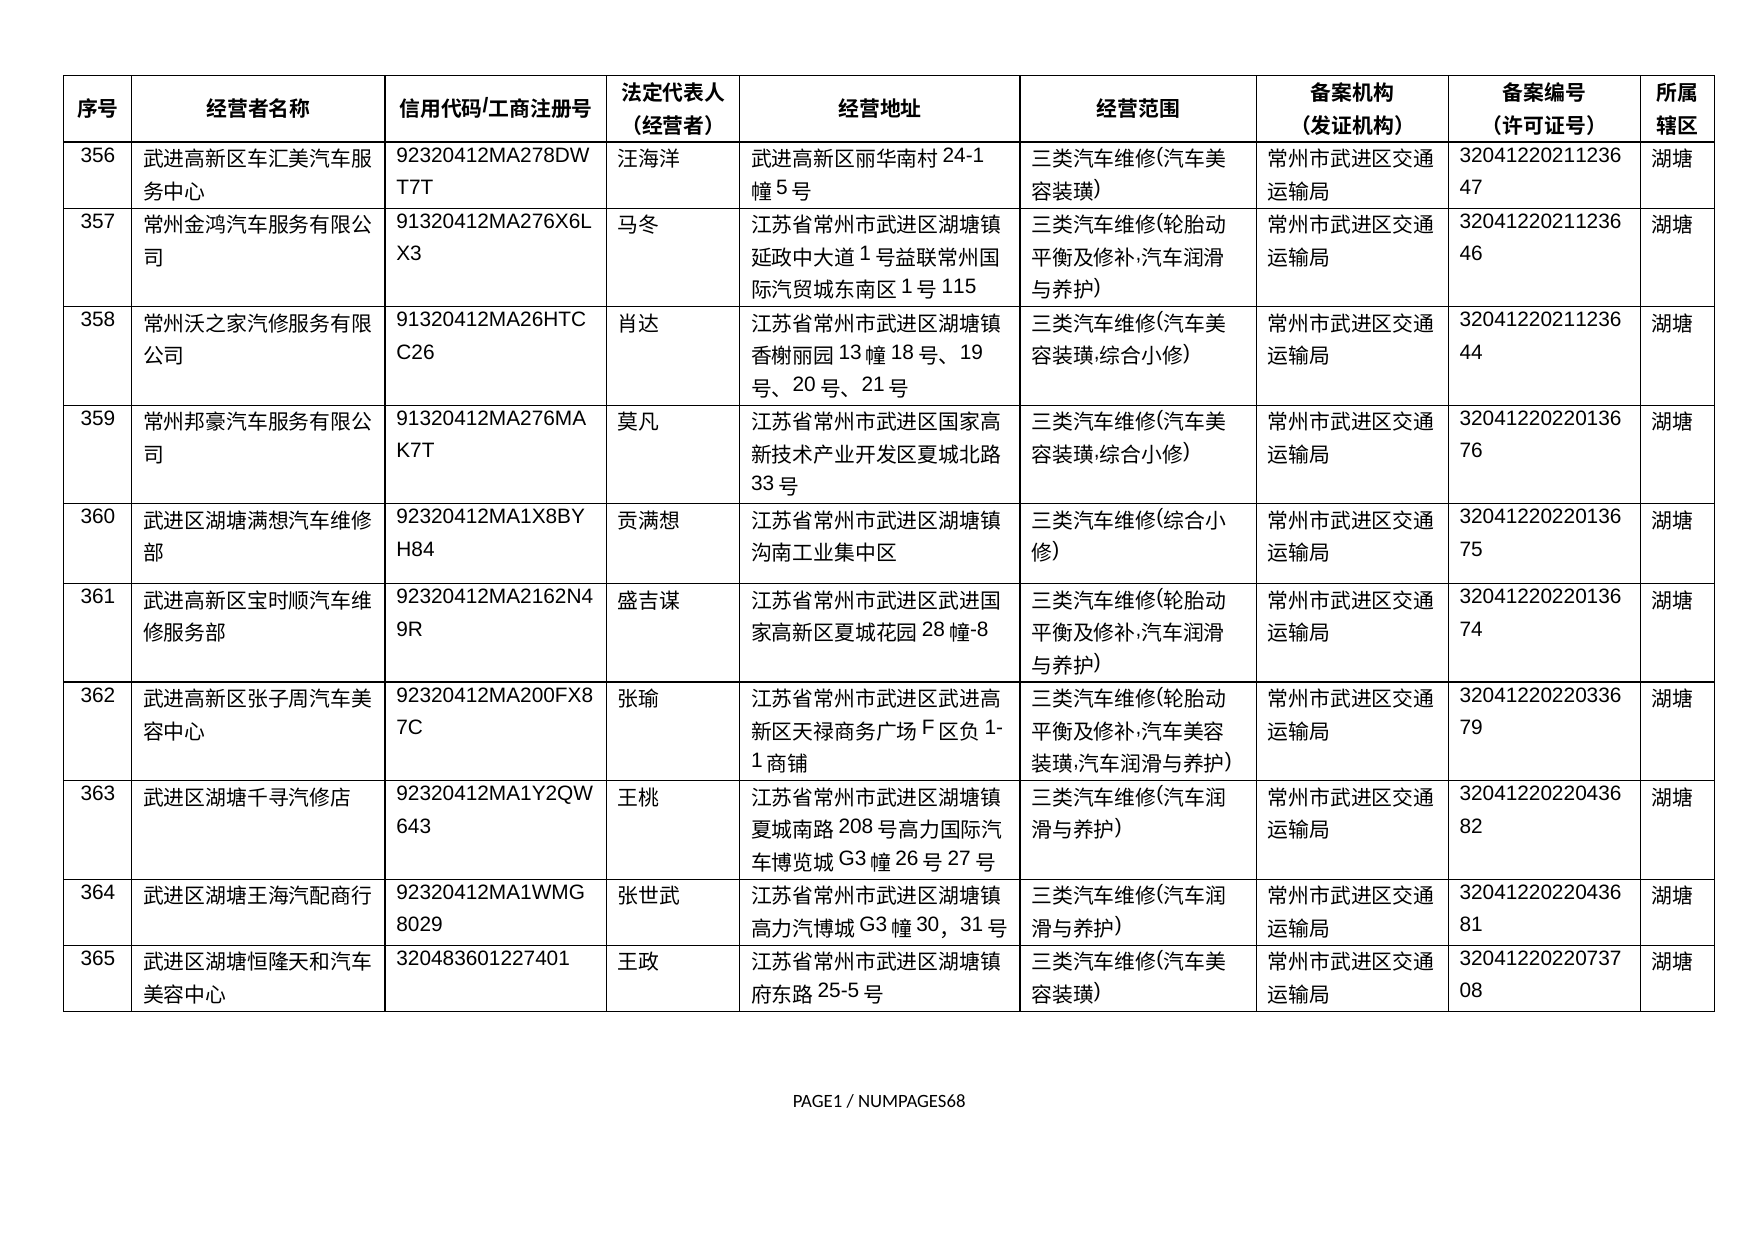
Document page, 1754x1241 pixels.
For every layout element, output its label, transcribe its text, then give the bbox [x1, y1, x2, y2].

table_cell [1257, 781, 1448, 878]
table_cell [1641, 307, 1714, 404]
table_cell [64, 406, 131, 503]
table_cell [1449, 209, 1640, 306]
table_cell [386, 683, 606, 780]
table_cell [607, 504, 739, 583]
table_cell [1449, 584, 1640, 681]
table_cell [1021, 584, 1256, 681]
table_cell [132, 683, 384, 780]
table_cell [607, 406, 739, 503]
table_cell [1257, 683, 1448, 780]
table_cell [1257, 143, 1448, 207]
table_header 备案编号 （许可证号） [1449, 76, 1640, 141]
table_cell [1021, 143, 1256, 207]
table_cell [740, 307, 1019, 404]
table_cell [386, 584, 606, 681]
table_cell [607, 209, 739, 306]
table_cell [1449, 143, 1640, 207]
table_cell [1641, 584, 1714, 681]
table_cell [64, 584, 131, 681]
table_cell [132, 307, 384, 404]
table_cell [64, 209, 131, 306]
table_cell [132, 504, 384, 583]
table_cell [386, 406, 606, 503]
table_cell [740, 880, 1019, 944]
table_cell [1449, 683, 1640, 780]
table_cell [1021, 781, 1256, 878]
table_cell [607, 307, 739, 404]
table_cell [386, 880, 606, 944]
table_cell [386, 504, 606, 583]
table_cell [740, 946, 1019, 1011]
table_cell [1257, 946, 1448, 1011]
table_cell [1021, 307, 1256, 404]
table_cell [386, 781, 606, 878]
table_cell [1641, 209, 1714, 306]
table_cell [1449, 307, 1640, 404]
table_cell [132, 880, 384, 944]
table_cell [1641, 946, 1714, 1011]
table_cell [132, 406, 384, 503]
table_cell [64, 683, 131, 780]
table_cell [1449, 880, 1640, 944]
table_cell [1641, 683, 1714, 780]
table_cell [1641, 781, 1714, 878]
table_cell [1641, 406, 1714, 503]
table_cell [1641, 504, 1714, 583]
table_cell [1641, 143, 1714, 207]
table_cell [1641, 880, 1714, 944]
table_header 法定代表人（经营者） [607, 76, 739, 141]
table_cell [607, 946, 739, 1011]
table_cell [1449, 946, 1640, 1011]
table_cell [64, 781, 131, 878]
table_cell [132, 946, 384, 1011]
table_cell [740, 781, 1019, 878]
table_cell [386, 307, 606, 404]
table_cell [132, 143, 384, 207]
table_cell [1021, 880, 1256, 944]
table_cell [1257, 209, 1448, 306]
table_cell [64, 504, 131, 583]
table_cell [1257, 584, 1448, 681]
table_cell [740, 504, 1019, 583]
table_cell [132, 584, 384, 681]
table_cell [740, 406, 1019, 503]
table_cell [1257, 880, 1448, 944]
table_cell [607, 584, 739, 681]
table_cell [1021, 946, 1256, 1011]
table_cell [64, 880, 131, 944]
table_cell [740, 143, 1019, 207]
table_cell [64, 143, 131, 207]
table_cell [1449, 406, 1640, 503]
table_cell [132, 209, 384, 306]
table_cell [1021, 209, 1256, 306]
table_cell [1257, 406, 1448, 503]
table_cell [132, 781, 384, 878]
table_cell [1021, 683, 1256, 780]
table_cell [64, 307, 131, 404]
table_header 经营者名称 [132, 76, 384, 141]
table_header 信用代码/工商注册号 [386, 76, 606, 141]
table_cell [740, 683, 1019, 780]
table_header 所属辖区 [1641, 76, 1714, 141]
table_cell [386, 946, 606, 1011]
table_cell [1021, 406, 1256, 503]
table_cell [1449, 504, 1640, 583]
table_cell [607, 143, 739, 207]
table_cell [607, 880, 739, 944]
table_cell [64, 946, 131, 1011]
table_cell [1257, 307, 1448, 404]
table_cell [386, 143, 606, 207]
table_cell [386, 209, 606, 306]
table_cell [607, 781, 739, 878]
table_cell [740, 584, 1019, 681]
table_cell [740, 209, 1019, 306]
table_header 序号 [64, 76, 131, 141]
table_header 备案机构 （发证机构） [1257, 76, 1448, 141]
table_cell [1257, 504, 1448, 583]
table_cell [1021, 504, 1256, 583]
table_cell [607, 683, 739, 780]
table_header 经营地址 [740, 76, 1019, 141]
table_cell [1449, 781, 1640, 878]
table_header 经营范围 [1021, 76, 1256, 141]
